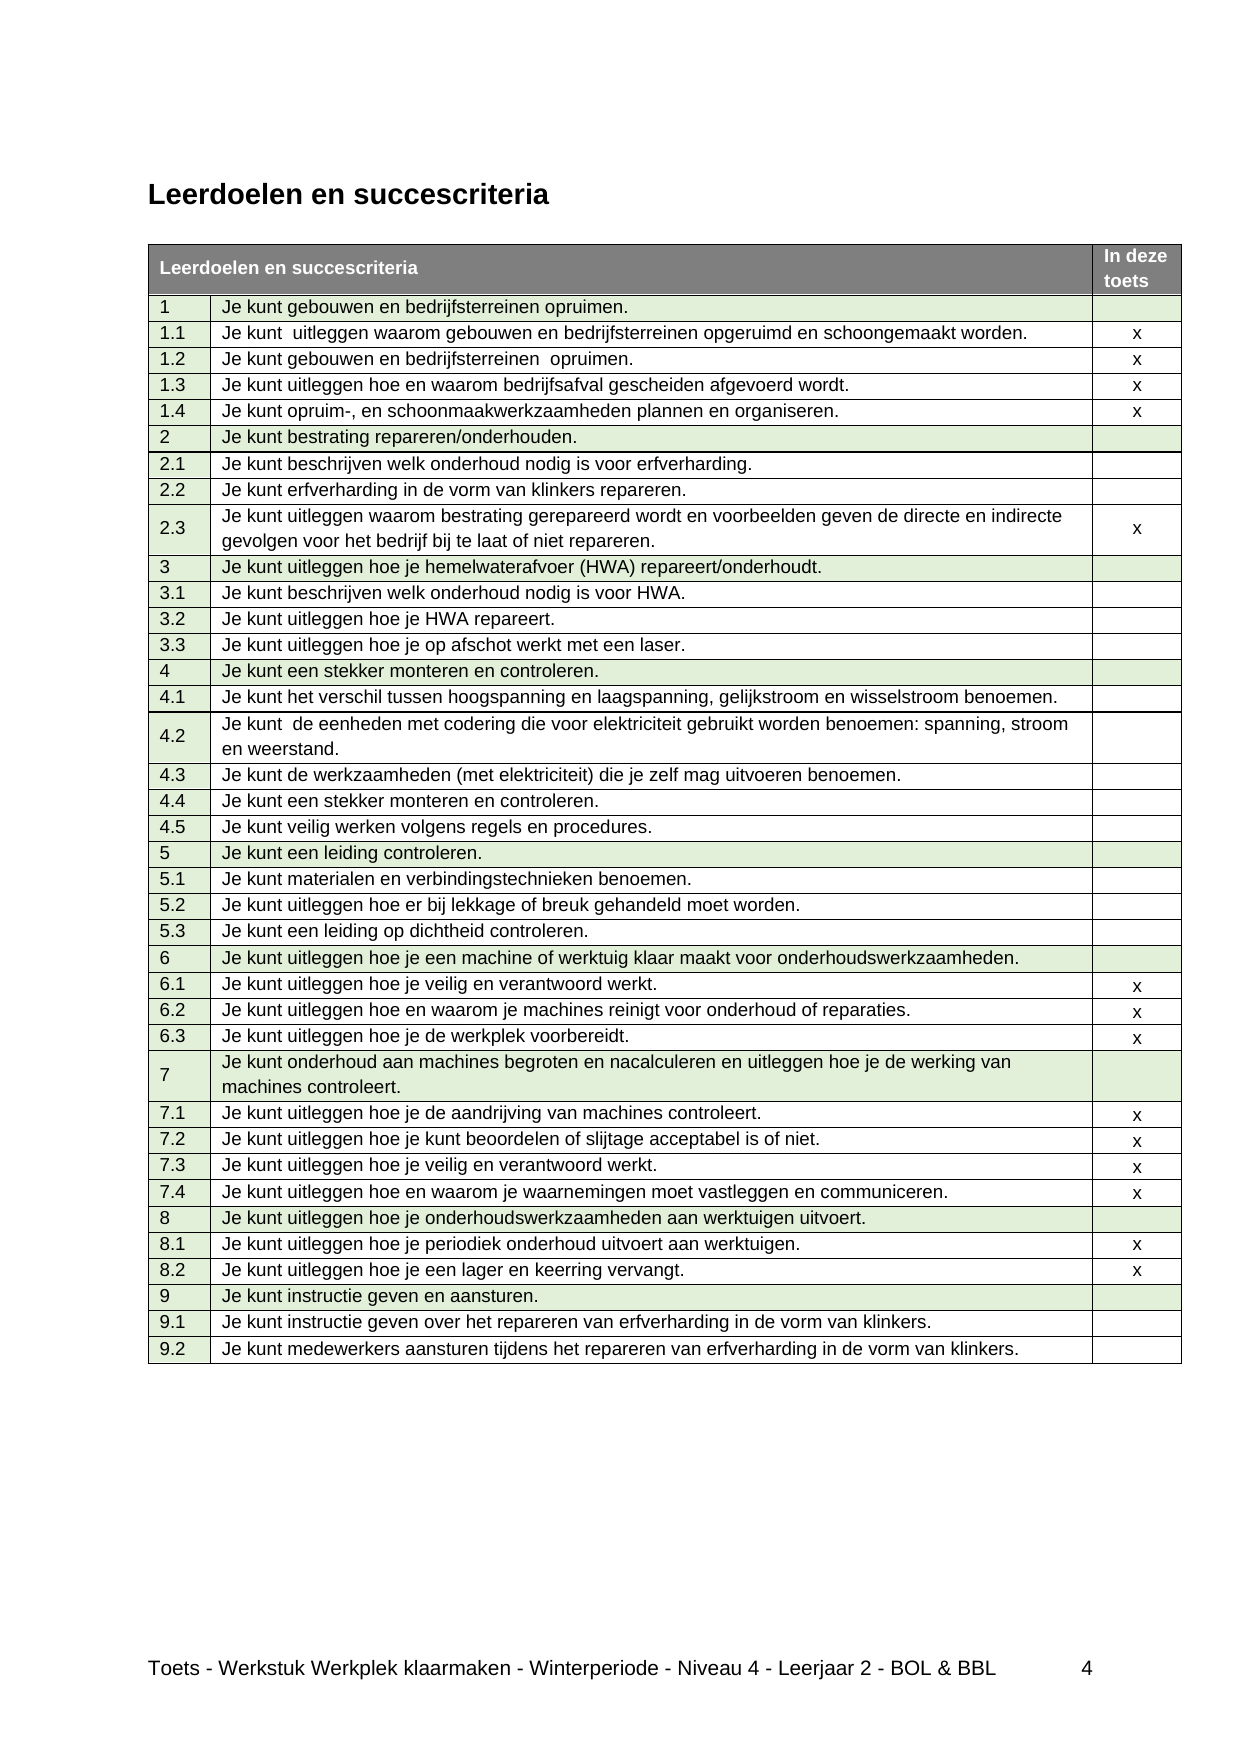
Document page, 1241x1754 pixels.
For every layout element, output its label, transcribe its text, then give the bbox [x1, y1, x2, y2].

table_cell 6.3 [149, 1025, 210, 1050]
table_cell [1093, 453, 1181, 477]
table_cell 7.4 [149, 1180, 210, 1206]
table_cell 2 [149, 426, 210, 451]
table_cell Je kunt uitleggen hoe je de aandrijving van machines controleert. [211, 1102, 1092, 1127]
table_cell 7.1 [149, 1102, 210, 1127]
table_cell [1093, 426, 1181, 451]
table_cell [1093, 842, 1181, 867]
table_cell Je kunt uitleggen hoe en waarom je waarnemingen moet vastleggen en communiceren. [211, 1180, 1092, 1206]
table_cell 8 [149, 1207, 210, 1232]
table_cell Je kunt materialen en verbindingstechnieken benoemen. [211, 868, 1092, 893]
table_cell [1093, 686, 1181, 711]
table_cell [1093, 582, 1181, 607]
table_cell Je kunt beschrijven welk onderhoud nodig is voor erfverharding. [211, 453, 1092, 477]
table_cell 7.3 [149, 1154, 210, 1179]
table_cell Je kunt een stekker monteren en controleren. [211, 790, 1092, 815]
table_cell 8.1 [149, 1233, 210, 1258]
table_cell 1.2 [149, 348, 210, 373]
table_cell [1093, 634, 1181, 659]
table_cell [1093, 1207, 1181, 1232]
table_cell 4.4 [149, 790, 210, 815]
table_cell 7.2 [149, 1128, 210, 1153]
table_cell Je kunt uitleggen hoe je onderhoudswerkzaamheden aan werktuigen uitvoert. [211, 1207, 1092, 1232]
table_cell Je kunt uitleggen hoe je kunt beoordelen of slijtage acceptabel is of niet. [211, 1128, 1092, 1153]
table_header In deze toets [1093, 245, 1181, 294]
table_cell Je kunt het verschil tussen hoogspanning en laagspanning, gelijkstroom en wisselstroom benoemen. [211, 686, 1092, 711]
table_cell 2.2 [149, 479, 210, 504]
table_cell 3.2 [149, 608, 210, 633]
table_cell [1093, 1051, 1181, 1101]
text Leerdoelen en succescriteria [148, 177, 1093, 211]
table_cell Je kunt onderhoud aan machines begroten en nacalculeren en uitleggen hoe je de werking van machines controleert. [211, 1051, 1092, 1101]
table_cell Je kunt uitleggen hoe en waarom bedrijfsafval gescheiden afgevoerd wordt. [211, 374, 1092, 399]
table_cell x [1093, 1180, 1181, 1206]
table_cell Je kunt uitleggen hoe je de werkplek voorbereidt. [211, 1025, 1092, 1050]
table_cell 7 [149, 1051, 210, 1101]
table_cell x [1093, 1259, 1181, 1284]
table_cell [1093, 660, 1181, 685]
table_cell [1093, 816, 1181, 841]
table_cell 1.1 [149, 322, 210, 347]
table_cell [1093, 479, 1181, 504]
table_cell 3 [149, 556, 210, 581]
table_cell 4.2 [149, 713, 210, 762]
table_cell [1093, 920, 1181, 945]
table_cell 4.1 [149, 686, 210, 711]
table_cell 3.1 [149, 582, 210, 607]
table_cell x [1093, 374, 1181, 399]
table_cell Je kunt bestrating repareren/onderhouden. [211, 426, 1092, 451]
table_cell 6.2 [149, 999, 210, 1024]
table_cell Je kunt instructie geven over het repareren van erfverharding in de vorm van klinkers. [211, 1311, 1092, 1336]
table_cell [1093, 1311, 1181, 1336]
table_cell x [1093, 1128, 1181, 1153]
table_cell x [1093, 400, 1181, 425]
table_cell x [1093, 973, 1181, 998]
table_cell x [1093, 348, 1181, 373]
table_cell Je kunt uitleggen hoe je op afschot werkt met een laser. [211, 634, 1092, 659]
table_cell 1.3 [149, 374, 210, 399]
table_cell Je kunt uitleggen waarom bestrating gerepareerd wordt en voorbeelden geven de directe en indirecte gevolgen voor het bedrijf bij te laat of niet repareren. [211, 505, 1092, 554]
table_cell Je kunt uitleggen waarom gebouwen en bedrijfsterreinen opgeruimd en schoongemaakt worden. [211, 322, 1092, 347]
table_cell Je kunt uitleggen hoe je periodiek onderhoud uitvoert aan werktuigen. [211, 1233, 1092, 1258]
table_cell Je kunt een stekker monteren en controleren. [211, 660, 1092, 685]
table_cell 5.3 [149, 920, 210, 945]
table_header Leerdoelen en succescriteria [149, 245, 1092, 294]
table_cell Je kunt beschrijven welk onderhoud nodig is voor HWA. [211, 582, 1092, 607]
table_cell Je kunt gebouwen en bedrijfsterreinen opruimen. [211, 296, 1092, 321]
table_cell 6.1 [149, 973, 210, 998]
table_cell Je kunt uitleggen hoe er bij lekkage of breuk gehandeld moet worden. [211, 894, 1092, 919]
table_cell [1093, 790, 1181, 815]
table_cell [1093, 713, 1181, 762]
table_cell x [1093, 1025, 1181, 1050]
table_cell Je kunt een leiding controleren. [211, 842, 1092, 867]
table_cell 5.1 [149, 868, 210, 893]
table_cell Je kunt de eenheden met codering die voor elektriciteit gebruikt worden benoemen: spanning, stroom en weerstand. [211, 713, 1092, 762]
table_cell 4.5 [149, 816, 210, 841]
table_cell 8.2 [149, 1259, 210, 1284]
table_cell Je kunt uitleggen hoe je HWA repareert. [211, 608, 1092, 633]
table_cell 5 [149, 842, 210, 867]
table_cell x [1093, 505, 1181, 554]
table_cell Je kunt uitleggen hoe en waarom je machines reinigt voor onderhoud of reparaties. [211, 999, 1092, 1024]
table_cell Je kunt uitleggen hoe je hemelwaterafvoer (HWA) repareert/onderhoudt. [211, 556, 1092, 581]
table_cell 9.2 [149, 1337, 210, 1362]
table_cell 1.4 [149, 400, 210, 425]
table_cell 9.1 [149, 1311, 210, 1336]
table_cell Je kunt de werkzaamheden (met elektriciteit) die je zelf mag uitvoeren benoemen. [211, 764, 1092, 788]
table_cell 5.2 [149, 894, 210, 919]
table_cell x [1093, 1154, 1181, 1179]
table_cell [1093, 1285, 1181, 1310]
table_cell 2.1 [149, 453, 210, 477]
table_cell x [1093, 999, 1181, 1024]
table_cell 3.3 [149, 634, 210, 659]
table_cell Je kunt uitleggen hoe je veilig en verantwoord werkt. [211, 1154, 1092, 1179]
table_cell [1093, 764, 1181, 788]
table_cell [1093, 1337, 1181, 1362]
table_cell Je kunt opruim-, en schoonmaakwerkzaamheden plannen en organiseren. [211, 400, 1092, 425]
table_cell 4 [149, 660, 210, 685]
table_cell Je kunt erfverharding in de vorm van klinkers repareren. [211, 479, 1092, 504]
table_cell x [1093, 322, 1181, 347]
table_cell Je kunt instructie geven en aansturen. [211, 1285, 1092, 1310]
table_cell [1093, 556, 1181, 581]
table_cell [1093, 296, 1181, 321]
table_cell [1093, 894, 1181, 919]
table_cell Je kunt gebouwen en bedrijfsterreinen opruimen. [211, 348, 1092, 373]
table_cell 6 [149, 946, 210, 972]
table_cell [1093, 868, 1181, 893]
table_cell Je kunt medewerkers aansturen tijdens het repareren van erfverharding in de vorm van klinkers. [211, 1337, 1092, 1362]
table_cell 1 [149, 296, 210, 321]
table_cell 9 [149, 1285, 210, 1310]
table_cell x [1093, 1102, 1181, 1127]
table_cell Je kunt een leiding op dichtheid controleren. [211, 920, 1092, 945]
table_cell [1093, 946, 1181, 972]
table_cell Je kunt veilig werken volgens regels en procedures. [211, 816, 1092, 841]
table_cell [1093, 608, 1181, 633]
table_cell Je kunt uitleggen hoe je een machine of werktuig klaar maakt voor onderhoudswerkzaamheden. [211, 946, 1092, 972]
table_cell x [1093, 1233, 1181, 1258]
table_cell Je kunt uitleggen hoe je een lager en keerring vervangt. [211, 1259, 1092, 1284]
table_cell Je kunt uitleggen hoe je veilig en verantwoord werkt. [211, 973, 1092, 998]
table_cell 2.3 [149, 505, 210, 554]
table_cell 4.3 [149, 764, 210, 788]
